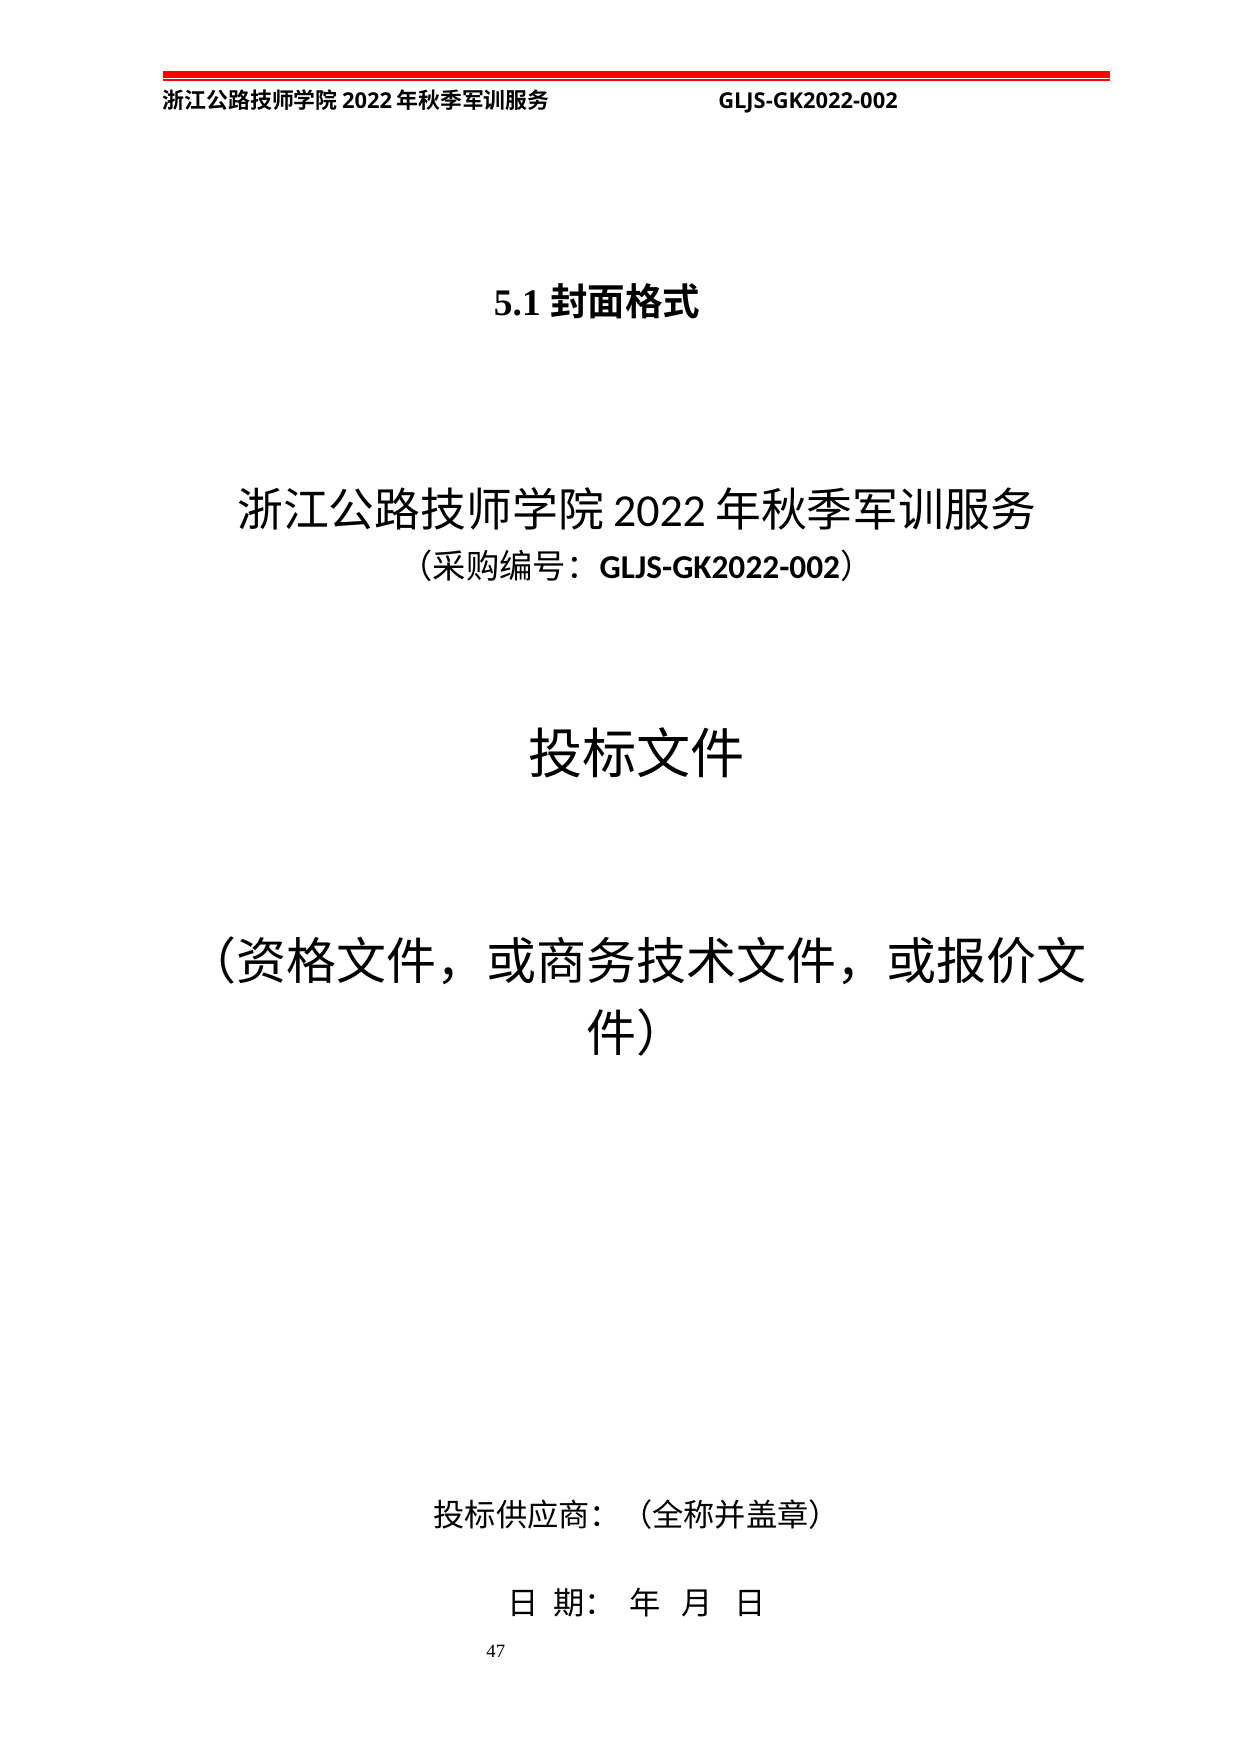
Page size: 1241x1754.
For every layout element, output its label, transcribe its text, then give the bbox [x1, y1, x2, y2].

text （资格文件，或商务技术文件，或报价文件） [162, 921, 1110, 1066]
text 投标供应商：（全称并盖章） [162, 1490, 1110, 1535]
title 5.1 封面格式 [162, 272, 1031, 326]
text 投标文件 [162, 711, 1110, 789]
text 日 期： 年 月 日 [162, 1578, 1110, 1624]
text （采购编号：GLJS-GK2022-002） [162, 540, 1110, 588]
text 浙江公路技师学院2022年秋季军训服务 [162, 474, 1110, 540]
